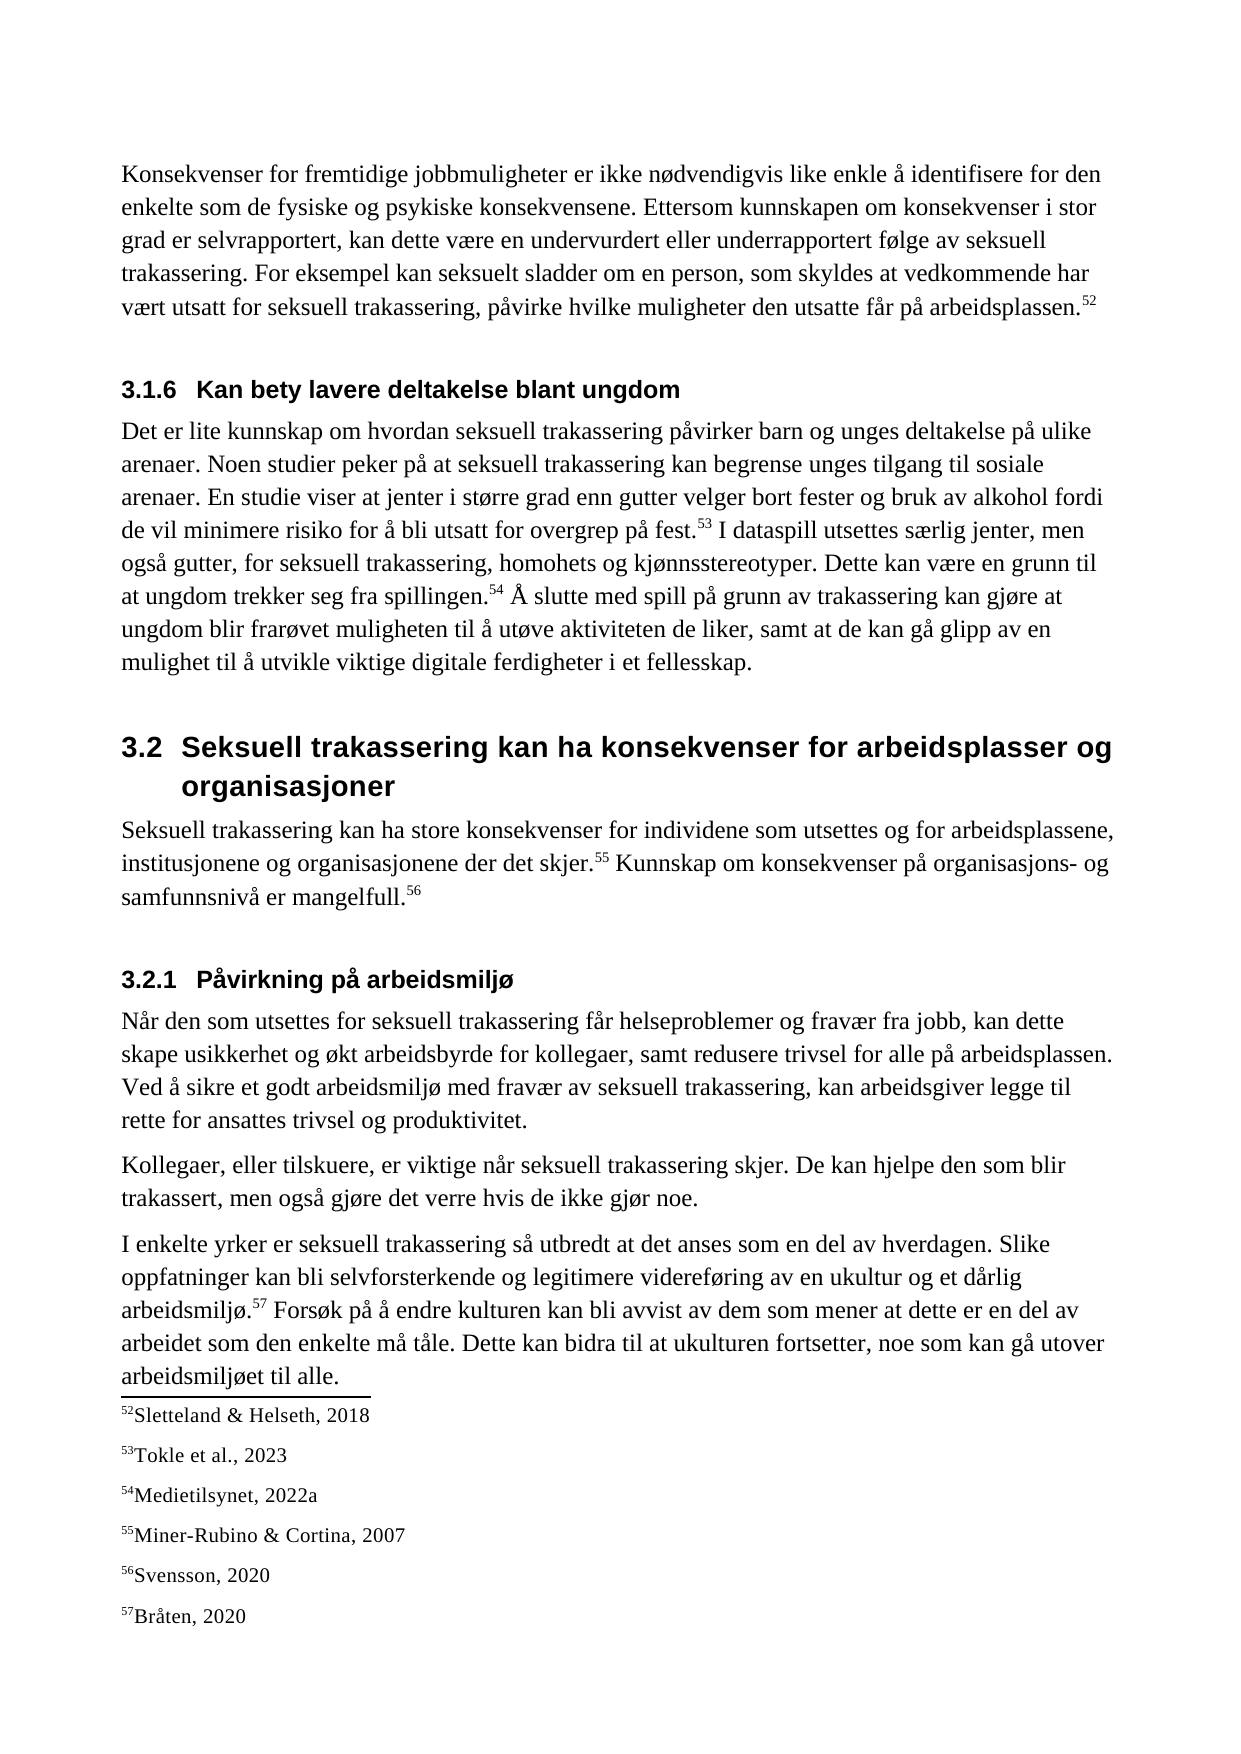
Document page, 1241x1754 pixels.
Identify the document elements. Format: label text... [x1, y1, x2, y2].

text Seksuell trakassering kan ha store konsekvenser for individene som utsettes og for arbeidsplassene, institusjonene og organisasjonene der det skjer. Kunnskap om konsekvenser på organisasjons- og samfunnsnivå er mangelfull. [121, 816, 1119, 910]
subtitle Kan bety lavere deltakelse blant ungdom [121, 374, 1119, 403]
text Når den som utsettes for seksuell trakassering får helseproblemer og fravær fra jobb, kan dette skape usikkerhet og økt arbeidsbyrde for kollegaer, samt redusere trivsel for alle på arbeidsplassen. Ved å sikre et godt arbeidsmiljø med fravær av seksuell trakassering, kan arbeidsgiver legge til rette for ansattes trivsel og produktivitet. [121, 1006, 1119, 1134]
text I enkelte yrker er seksuell trakassering så utbredt at det anses som en del av hverdagen. Slike oppfatninger kan bli selvforsterkende og legitimere videreføring av en ukultur og et dårlig arbeidsmiljø. Forsøk på å endre kulturen kan bli avvist av dem som mener at dette er en del av arbeidet som den enkelte må tåle. Dette kan bidra til at ukulturen fortsetter, noe som kan gå utover arbeidsmiljøet til alle. [121, 1229, 1119, 1390]
subtitle Påvirkning på arbeidsmiljø [121, 964, 1119, 993]
text Kollegaer, eller tilskuere, er viktige når seksuell trakassering skjer. De kan hjelpe den som blir trakassert, men også gjøre det verre hvis de ikke gjør noe. [121, 1151, 1119, 1212]
subtitle Seksuell trakassering kan ha konsekvenser for arbeidsplasser og organisasjoner [121, 730, 1119, 802]
text Det er lite kunnskap om hvordan seksuell trakassering påvirker barn og unges deltakelse på ulike arenaer. Noen studier peker på at seksuell trakassering kan begrense unges tilgang til sosiale arenaer. En studie viser at jenter i større grad enn gutter velger bort fester og bruk av alkohol fordi de vil minimere risiko for å bli utsatt for overgrep på fest. I dataspill utsettes særlig jenter, men også gutter, for seksuell trakassering, homohets og kjønnsstereotyper. Dette kan være en grunn til at ungdom trekker seg fra spillingen. Å slutte med spill på grunn av trakassering kan gjøre at ungdom blir frarøvet muligheten til å utøve aktiviteten de liker, samt at de kan gå glipp av en mulighet til å utvikle viktige digitale ferdigheter i et fellesskap. [121, 416, 1119, 676]
text Konsekvenser for fremtidige jobbmuligheter er ikke nødvendigvis like enkle å identifisere for den enkelte som de fysiske og psykiske konsekvensene. Ettersom kunnskapen om konsekvenser i stor grad er selvrapportert, kan dette være en undervurdert eller underrapportert følge av seksuell trakassering. For eksempel kan seksuelt sladder om en person, som skyldes at vedkommende har vært utsatt for seksuell trakassering, påvirke hvilke muligheter den utsatte får på arbeidsplassen. [121, 159, 1119, 320]
